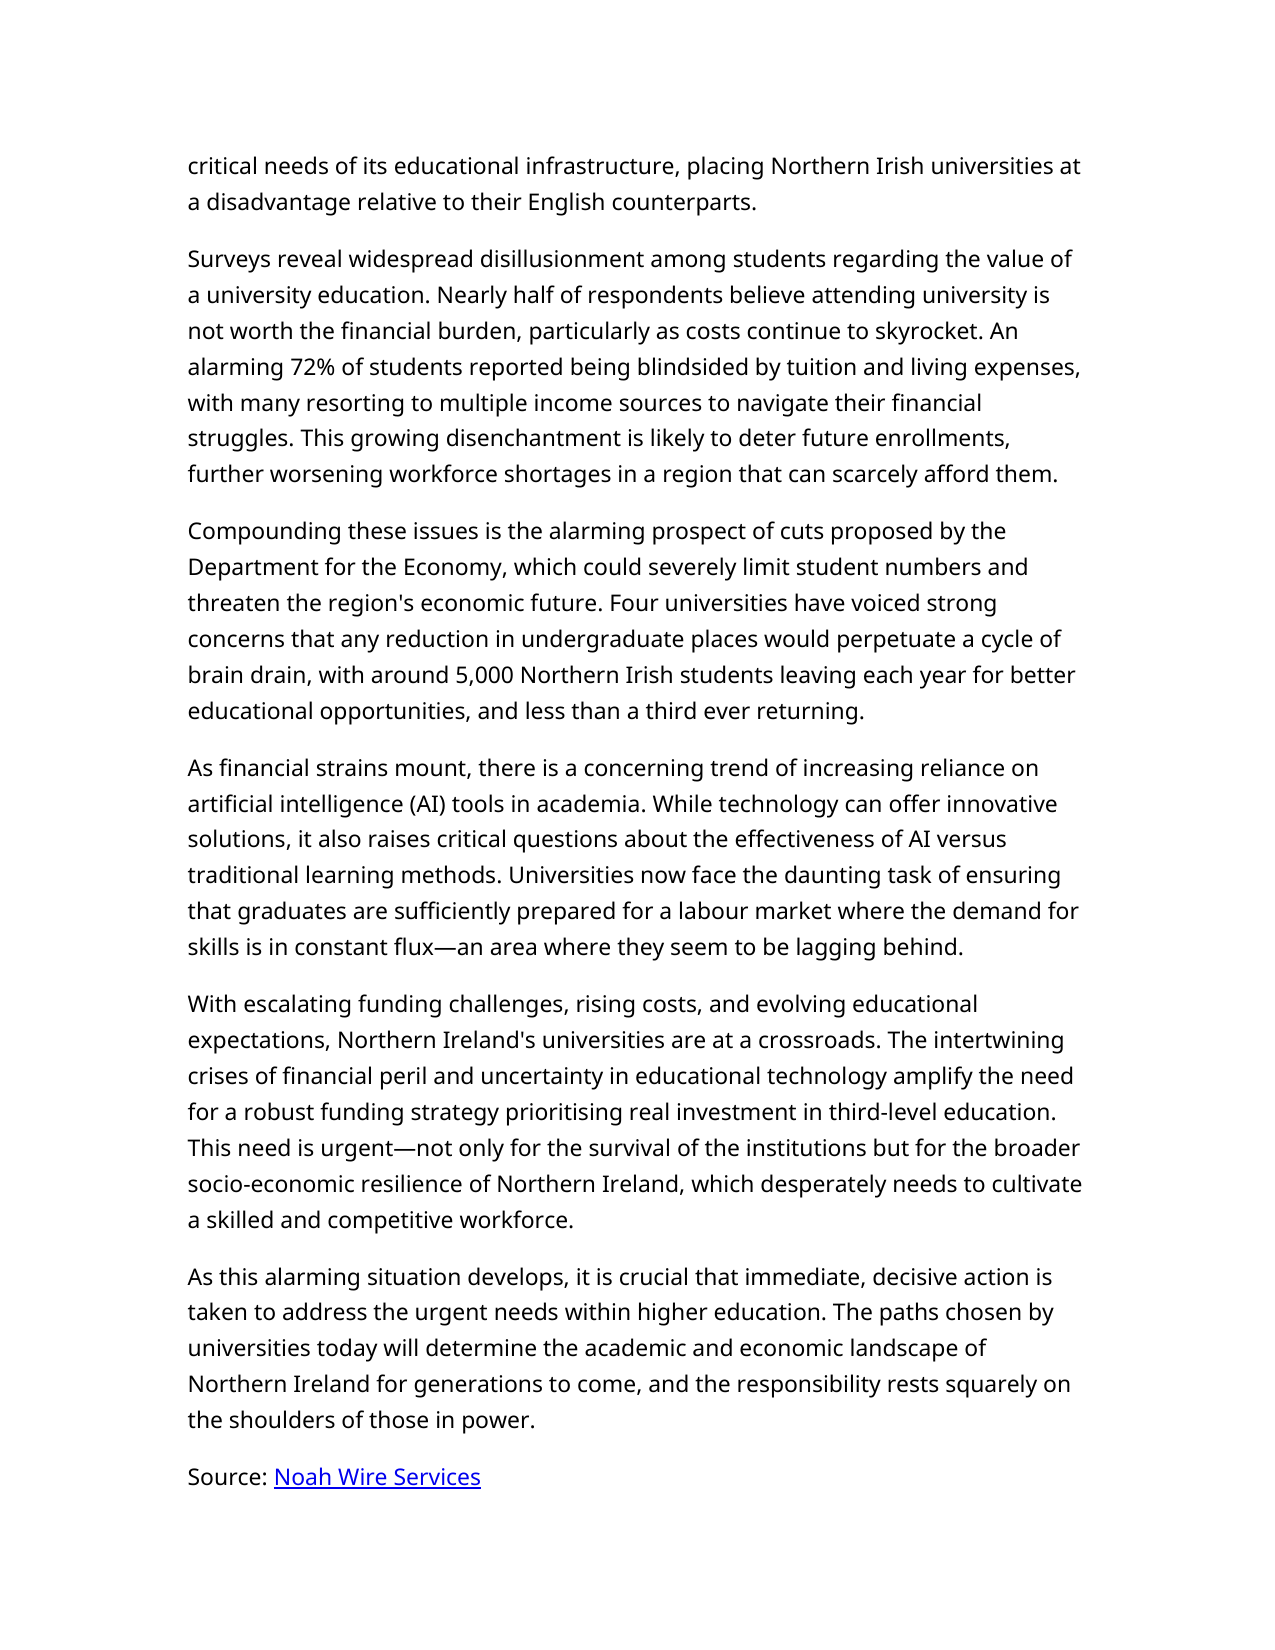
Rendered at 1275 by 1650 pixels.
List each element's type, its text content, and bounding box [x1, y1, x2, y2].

text Compounding these issues is the alarming prospect of cuts proposed by the Department for the Economy, which could severely limit student numbers and threaten the region's economic future. Four universities have voiced strong concerns that any reduction in undergraduate places would perpetuate a cycle of brain drain, with around 5,000 Northern Irish students leaving each year for better educational opportunities, and less than a third ever returning. [187, 515, 1087, 726]
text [187, 150, 1087, 217]
text Source: Noah Wire Services [187, 1461, 1087, 1492]
text With escalating funding challenges, rising costs, and evolving educational expectations, Northern Ireland's universities are at a crossroads. The intertwining crises of financial peril and uncertainty in educational technology amplify the need for a robust funding strategy prioritising real investment in third-level education. This need is urgent—not only for the survival of the institutions but for the broader socio-economic resilience of Northern Ireland, which desperately needs to cultivate a skilled and competitive workforce. [187, 988, 1087, 1235]
text As this alarming situation develops, it is crucial that immediate, decisive action is taken to address the urgent needs within higher education. The paths chosen by universities today will determine the academic and economic landscape of Northern Ireland for generations to come, and the responsibility rests squarely on the shoulders of those in power. [187, 1260, 1087, 1435]
text Surveys reveal widespread disillusionment among students regarding the value of a university education. Nearly half of respondents believe attending university is not worth the financial burden, particularly as costs continue to skyrocket. An alarming 72% of students reported being blindsided by tuition and living expenses, with many resorting to multiple income sources to navigate their financial struggles. This growing disenchantment is likely to deter future enrollments, further worsening workforce shortages in a region that can scarcely afford them. [187, 243, 1087, 489]
text As financial strains mount, there is a concerning trend of increasing reliance on artificial intelligence (AI) tools in academia. While technology can offer innovative solutions, it also raises critical questions about the effectiveness of AI versus traditional learning methods. Universities now face the daunting task of ensuring that graduates are sufficiently prepared for a labour market where the demand for skills is in constant flux—an area where they seem to be lagging behind. [187, 752, 1087, 962]
